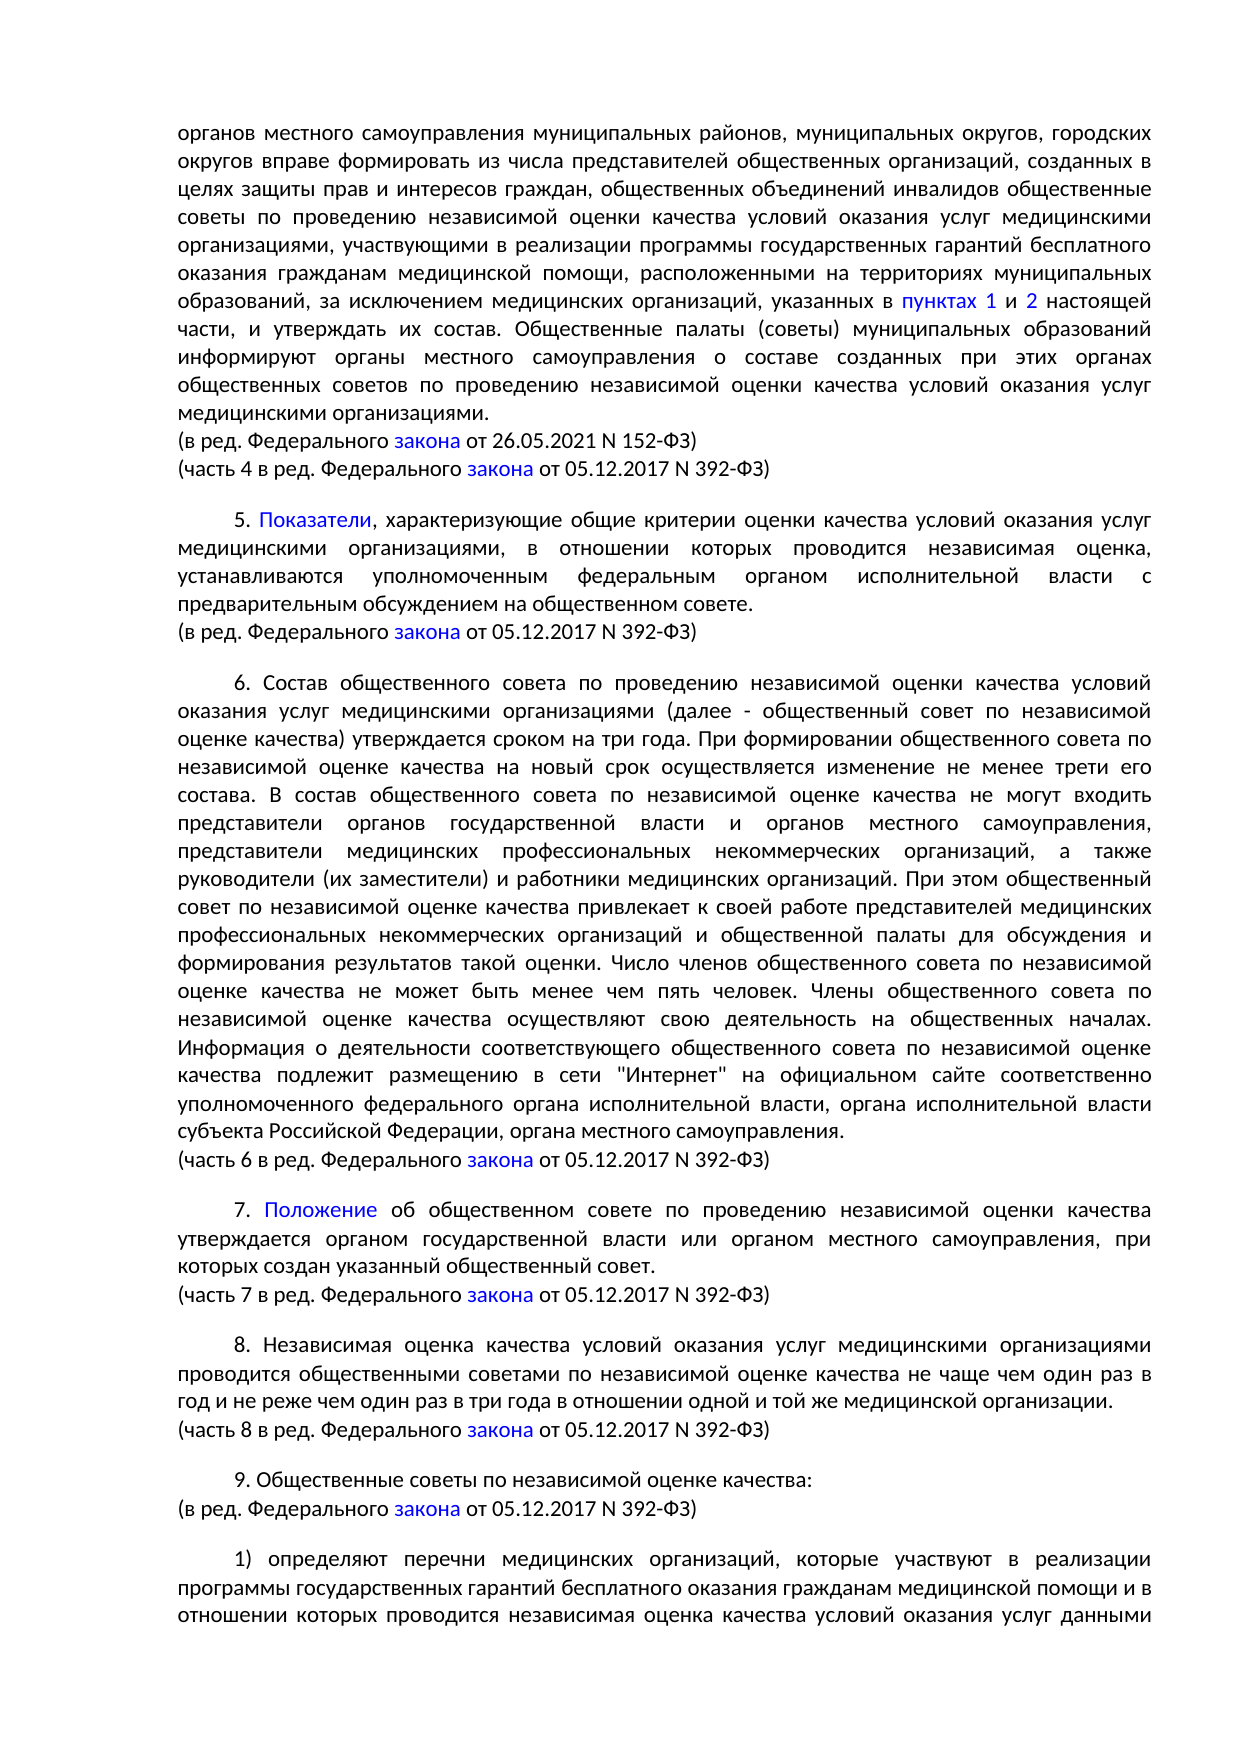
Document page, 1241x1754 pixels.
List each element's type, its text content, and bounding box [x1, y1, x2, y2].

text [177, 1544, 1152, 1629]
text (часть 6 в ред. Федерального закона от 05.12.2017 N 392-ФЗ) [177, 1145, 1152, 1173]
text (в ред. Федерального закона от 26.05.2021 N 152-ФЗ) [177, 426, 1152, 454]
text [177, 118, 1152, 426]
text (часть 7 в ред. Федерального закона от 05.12.2017 N 392-ФЗ) [177, 1280, 1152, 1308]
text 5. Показатели, характеризующие общие критерии оценки качества условий оказания услуг медицинскими организациями, в отношении которых проводится независимая оценка, устанавливаются уполномоченным федеральным органом исполнительной власти с предварительным обсуждением на общественном совете. [177, 505, 1152, 617]
text (в ред. Федерального закона от 05.12.2017 N 392-ФЗ) [177, 617, 1152, 645]
text 8. Независимая оценка качества условий оказания услуг медицинскими организациями проводится общественными советами по независимой оценке качества не чаще чем один раз в год и не реже чем один раз в три года в отношении одной и той же медицинской организации. [177, 1331, 1152, 1415]
text 7. Положение об общественном совете по проведению независимой оценки качества утверждается органом государственной власти или органом местного самоуправления, при которых создан указанный общественный совет. [177, 1196, 1152, 1280]
text 9. Общественные советы по независимой оценке качества: [177, 1466, 1152, 1494]
text (часть 8 в ред. Федерального закона от 05.12.2017 N 392-ФЗ) [177, 1415, 1152, 1443]
text (в ред. Федерального закона от 05.12.2017 N 392-ФЗ) [177, 1494, 1152, 1522]
text (часть 4 в ред. Федерального закона от 05.12.2017 N 392-ФЗ) [177, 454, 1152, 482]
text 6. Состав общественного совета по проведению независимой оценки качества условий оказания услуг медицинскими организациями (далее - общественный совет по независимой оценке качества) утверждается сроком на три года. При формировании общественного совета по независимой оценке качества на новый срок осуществляется изменение не менее трети его состава. В состав общественного совета по независимой оценке качества не могут входить представители органов государственной власти и органов местного самоуправления, представители медицинских профессиональных некоммерческих организаций, а также руководители (их заместители) и работники медицинских организаций. При этом общественный совет по независимой оценке качества привлекает к своей работе представителей медицинских профессиональных некоммерческих организаций и общественной палаты для обсуждения и формирования результатов такой оценки. Число членов общественного совета по независимой оценке качества не может быть менее чем пять человек. Члены общественного совета по независимой оценке качества осуществляют свою деятельность на общественных началах. Информация о деятельности соответствующего общественного совета по независимой оценке качества подлежит размещению в сети "Интернет" на официальном сайте соответственно уполномоченного федерального органа исполнительной власти, органа исполнительной власти субъекта Российской Федерации, органа местного самоуправления. [177, 668, 1152, 1145]
